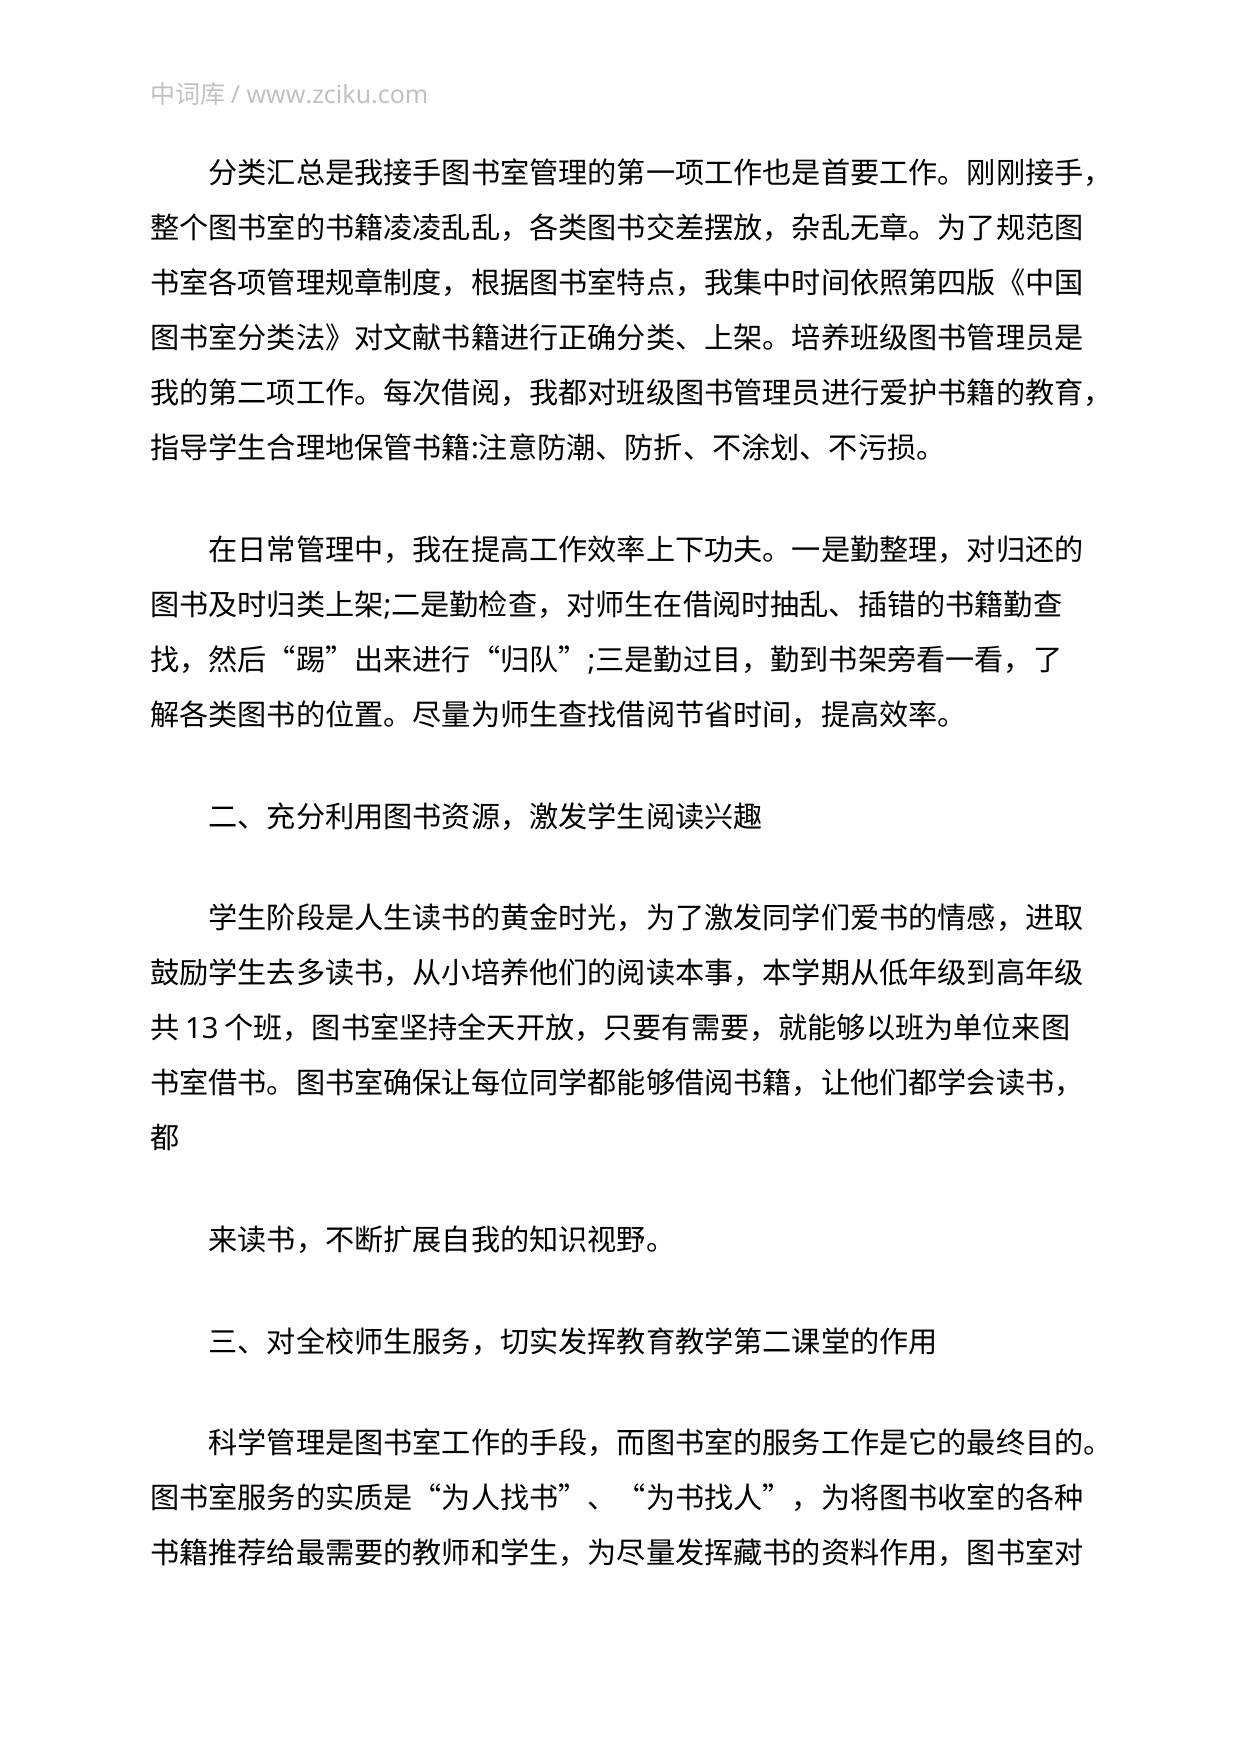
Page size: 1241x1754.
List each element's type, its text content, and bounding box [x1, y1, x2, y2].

text 分类汇总是我接手图书室管理的第一项工作也是首要工作。刚刚接手，整个图书室的书籍凌凌乱乱，各类图书交差摆放，杂乱无章。为了规范图书室各项管理规章制度，根据图书室特点，我集中时间依照第四版《中国图书室分类法》对文献书籍进行正确分类、上架。培养班级图书管理员是我的第二项工作。每次借阅，我都对班级图书管理员进行爱护书籍的教育，指导学生合理地保管书籍:注意防潮、防折、不涂划、不污损。 [150, 150, 1090, 467]
text 来读书，不断扩展自我的知识视野。 [150, 1216, 1090, 1259]
text 二、充分利用图书资源，激发学生阅读兴趣 [150, 793, 1090, 835]
text 在日常管理中，我在提高工作效率上下功夫。一是勤整理，对归还的图书及时归类上架;二是勤检查，对师生在借阅时抽乱、插错的书籍勤查找，然后“踢”出来进行“归队”;三是勤过目，勤到书架旁看一看，了解各类图书的位置。尽量为师生查找借阅节省时间，提高效率。 [150, 526, 1090, 734]
text 学生阶段是人生读书的黄金时光，为了激发同学们爱书的情感，进取鼓励学生去多读书，从小培养他们的阅读本事，本学期从低年级到高年级共13个班，图书室坚持全天开放，只要有需要，就能够以班为单位来图书室借书。图书室确保让每位同学都能够借阅书籍，让他们都学会读书，都 [150, 895, 1090, 1157]
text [150, 1420, 1090, 1572]
text 三、对全校师生服务，切实发挥教育教学第二课堂的作用 [150, 1318, 1090, 1360]
